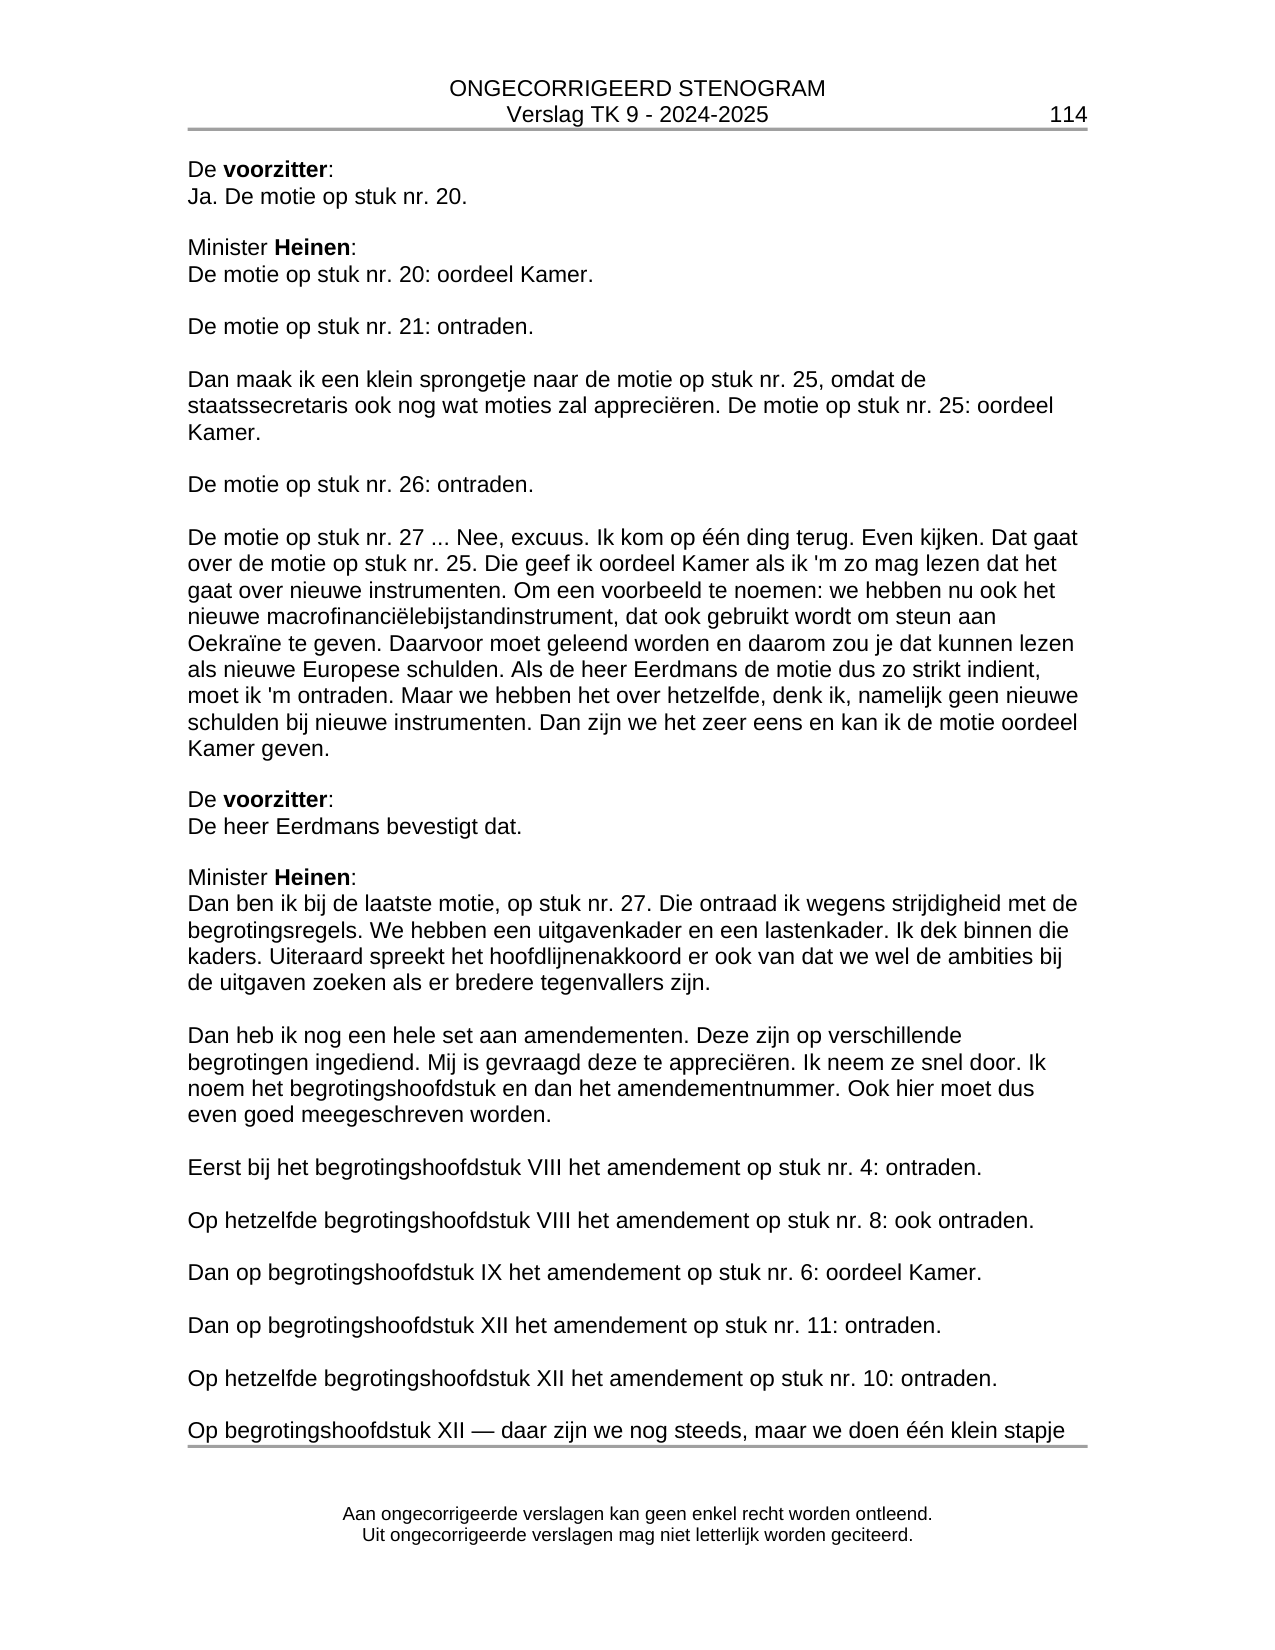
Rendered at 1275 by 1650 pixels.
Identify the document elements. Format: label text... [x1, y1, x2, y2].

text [187, 864, 1087, 1444]
text De voorzitter: De heer Eerdmans bevestigt dat. [187, 786, 1087, 839]
text Minister Heinen: De motie op stuk nr. 20: oordeel Kamer. De motie op stuk nr. 21: ontraden. Dan maak ik een klein sprongetje naar de motie op stuk nr. 25, omdat de staatssecretaris ook nog wat moties zal appreciëren. De motie op stuk nr. 25: oordeel Kamer. De motie op stuk nr. 26: ontraden. De motie op stuk nr. 27 ... Nee, excuus. Ik kom op één ding terug. Even kijken. Dat gaat over de motie op stuk nr. 25. Die geef ik oordeel Kamer als ik 'm zo mag lezen dat het gaat over nieuwe instrumenten. Om een voorbeeld te noemen: we hebben nu ook het nieuwe macrofinanciëlebijstandinstrument, dat ook gebruikt wordt om steun aan Oekraïne te geven. Daarvoor moet geleend worden en daarom zou je dat kunnen lezen als nieuwe Europese schulden. Als de heer Eerdmans de motie dus zo strikt indient, moet ik 'm ontraden. Maar we hebben het over hetzelfde, denk ik, namelijk geen nieuwe schulden bij nieuwe instrumenten. Dan zijn we het zeer eens en kan ik de motie oordeel Kamer geven. [187, 234, 1087, 761]
text De voorzitter: Ja. De motie op stuk nr. 20. [187, 156, 1087, 209]
